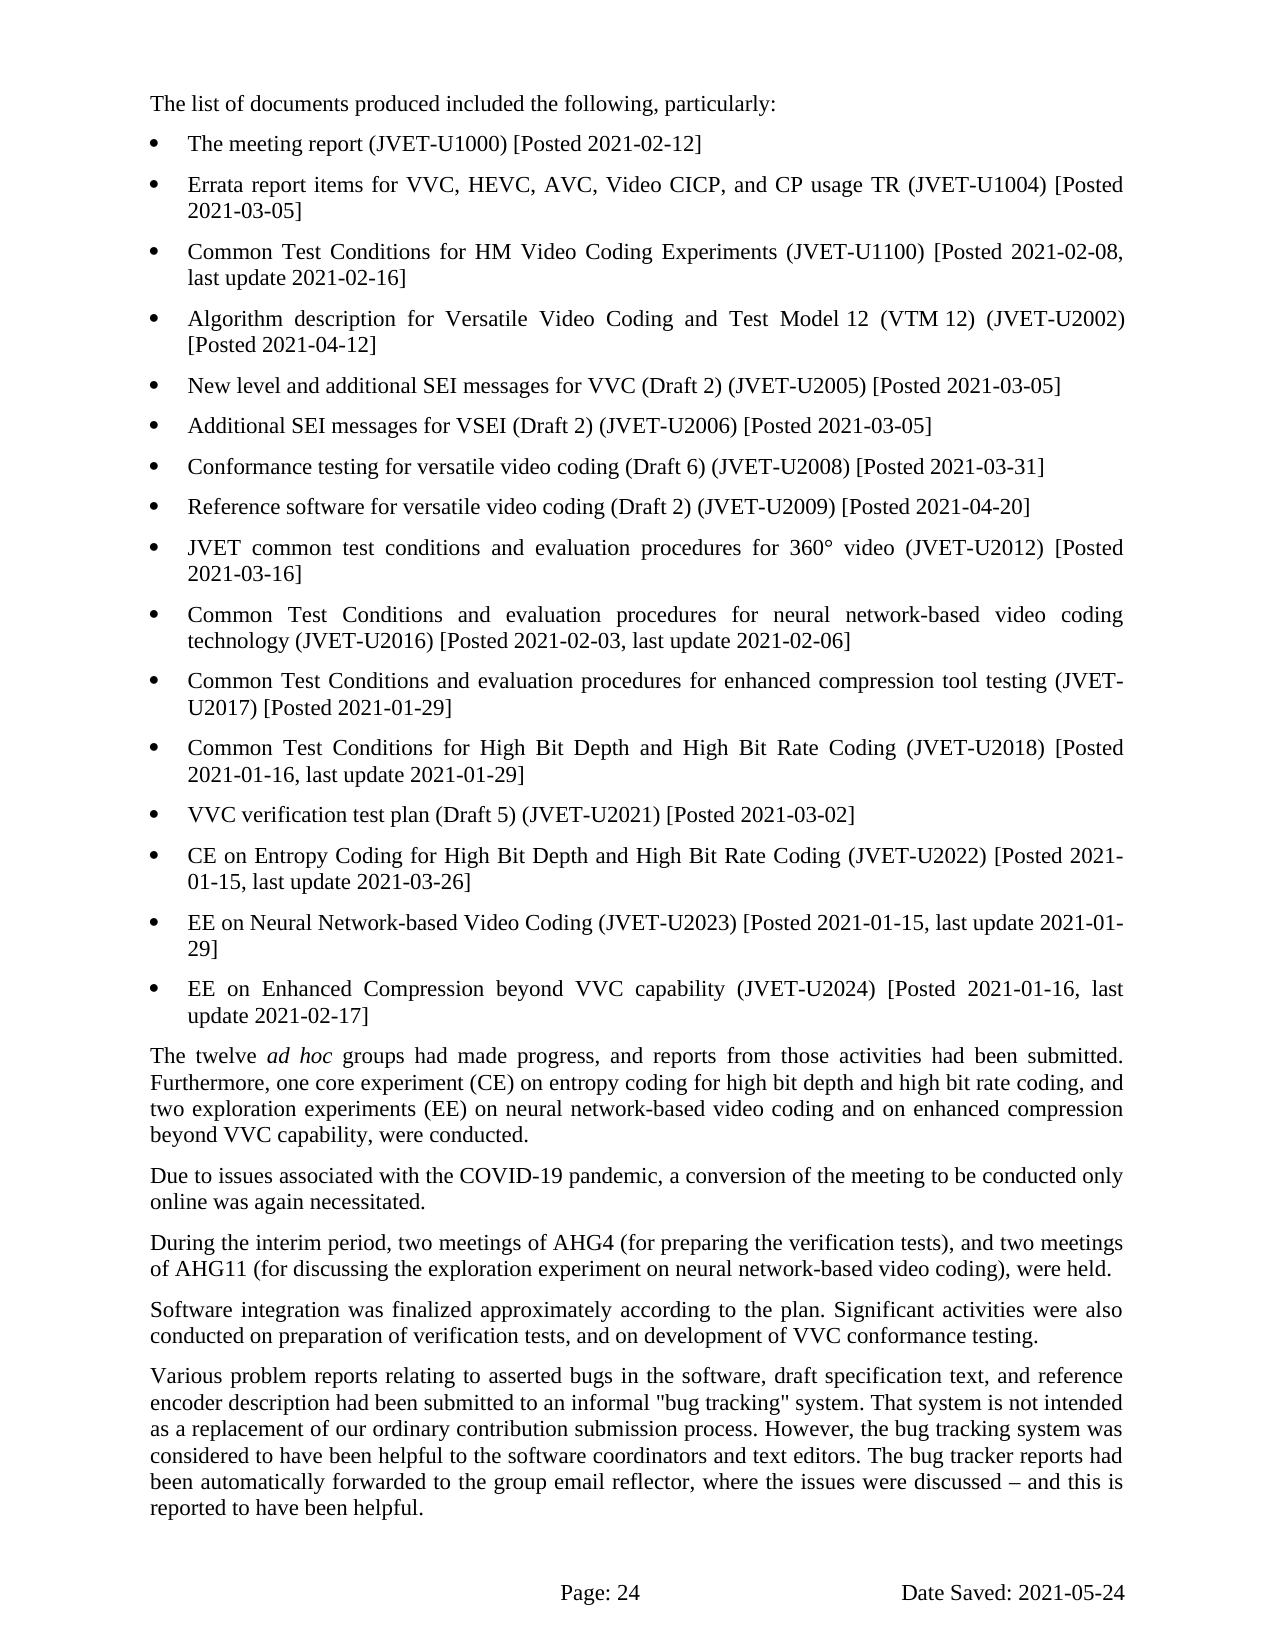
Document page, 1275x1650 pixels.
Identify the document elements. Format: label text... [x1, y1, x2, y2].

list Common Test Conditions for High Bit Depth and High Bit Rate Coding (JVET-U2018) [Posted 2021-01-16, last update 2021-01-29] [150, 734, 1125, 787]
list New level and additional SEI messages for VVC (Draft 2) (JVET-U2005) [Posted 2021-03-05] [150, 372, 1125, 398]
text Due to issues associated with the COVID-19 pandemic, a conversion of the meeting to be conducted only online was again necessitated. [150, 1162, 1125, 1215]
list EE on Enhanced Compression beyond VVC capability (JVET-U2024) [Posted 2021-01-16, last update 2021-02-17] [150, 976, 1125, 1028]
list Additional SEI messages for VSEI (Draft 2) (JVET-U2006) [Posted 2021-03-05] [150, 412, 1125, 438]
text During the interim period, two meetings of AHG4 (for preparing the verification tests), and two meetings of AHG11 (for discussing the exploration experiment on neural network-based video coding), were held. [150, 1229, 1125, 1282]
list JVET common test conditions and evaluation procedures for 360° video (JVET-U2012) [Posted 2021-03-16] [150, 534, 1125, 586]
list Errata report items for VVC, HEVC, AVC, Video CICP, and CP usage TR (JVET-U1004) [Posted 2021-03-05] [150, 171, 1125, 224]
text The list of documents produced included the following, particularly: [150, 90, 1125, 116]
list Common Test Conditions and evaluation procedures for neural network-based video coding technology (JVET-U2016) [Posted 2021-02-03, last update 2021-02-06] [150, 601, 1125, 653]
list The meeting report (JVET-U1000) [Posted 2021-02-12] [150, 131, 1125, 157]
list Algorithm description for Versatile Video Coding and Test Model 12 (VTM 12) (JVET-U2002) [Posted 2021-04-12] [150, 305, 1125, 357]
list CE on Entropy Coding for High Bit Depth and High Bit Rate Coding (JVET-U2022) [Posted 2021-01-15, last update 2021-03-26] [150, 842, 1125, 894]
list Common Test Conditions for HM Video Coding Experiments (JVET-U1100) [Posted 2021-02-08, last update 2021-02-16] [150, 238, 1125, 291]
text Various problem reports relating to asserted bugs in the software, draft specification text, and reference encoder description had been submitted to an informal "bug tracking" system. That system is not intended as a replacement of our ordinary contribution submission process. However, the bug tracking system was considered to have been helpful to the software coordinators and text editors. The bug tracker reports had been automatically forwarded to the group email reflector, where the issues were discussed – and this is reported to have been helpful. [150, 1363, 1125, 1521]
list VVC verification test plan (Draft 5) (JVET-U2021) [Posted 2021-03-02] [150, 801, 1125, 828]
list Conformance testing for versatile video coding (Draft 6) (JVET-U2008) [Posted 2021-03-31] [150, 453, 1125, 479]
list Common Test Conditions and evaluation procedures for enhanced compression tool testing (JVET-U2017) [Posted 2021-01-29] [150, 667, 1125, 720]
list EE on Neural Network-based Video Coding (JVET-U2023) [Posted 2021-01-15, last update 2021-01-29] [150, 909, 1125, 961]
text Software integration was finalized approximately according to the plan. Significant activities were also conducted on preparation of verification tests, and on development of VVC conformance testing. [150, 1296, 1125, 1348]
text The twelve ad hoc groups had made progress, and reports from those activities had been submitted. Furthermore, one core experiment (CE) on entropy coding for high bit depth and high bit rate coding, and two exploration experiments (EE) on neural network-based video coding and on enhanced compression beyond VVC capability, were conducted. [150, 1042, 1125, 1148]
list Reference software for versatile video coding (Draft 2) (JVET-U2009) [Posted 2021-04-20] [150, 493, 1125, 519]
